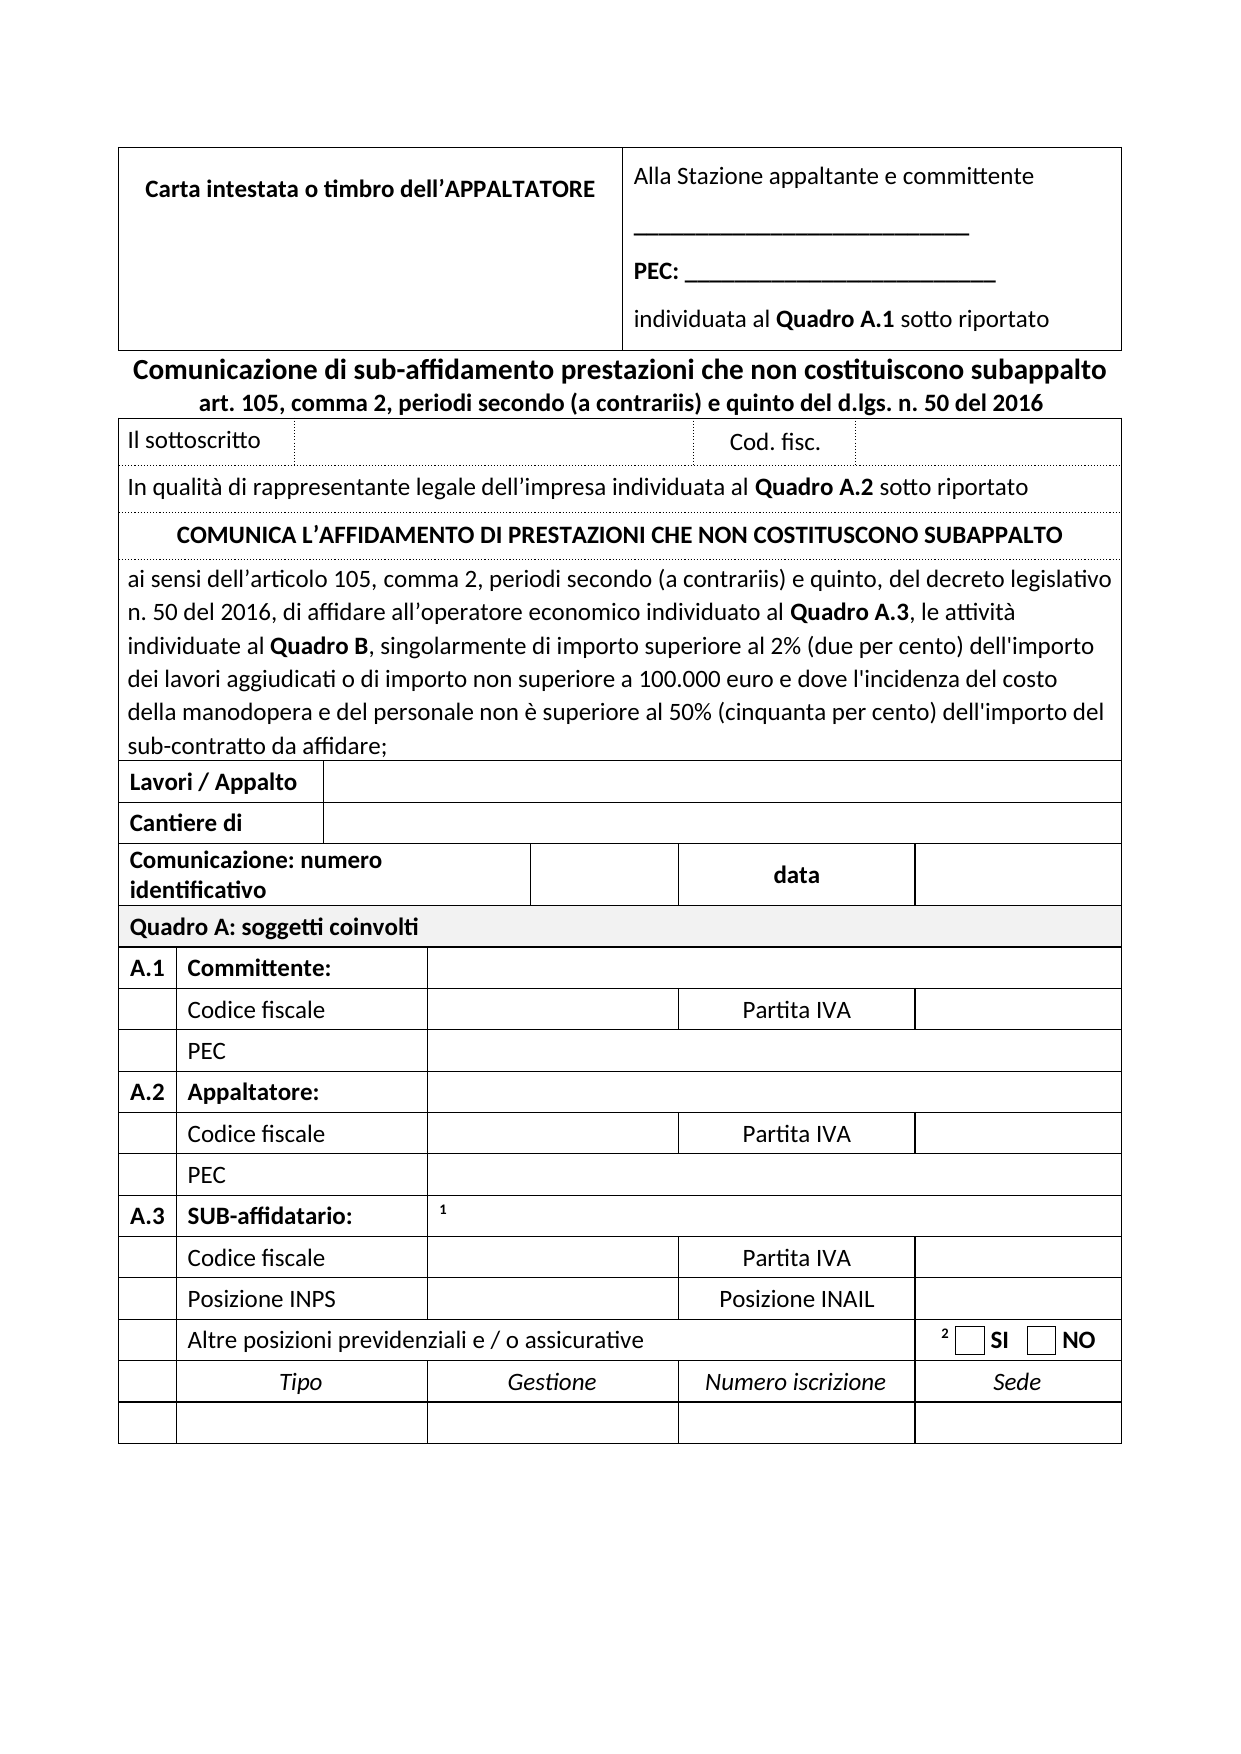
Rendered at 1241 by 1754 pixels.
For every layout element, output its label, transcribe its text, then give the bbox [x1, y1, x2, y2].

table_cell [119, 1320, 176, 1360]
table_cell Cod. fisc. [693, 419, 855, 465]
table_cell [119, 1403, 176, 1443]
table_cell [428, 1196, 1121, 1236]
table_cell [119, 1113, 176, 1153]
table_cell In qualità di rappresentante legale dell’impresa individuata al Quadro A.2 sotto riportato [119, 465, 1121, 512]
table_cell [855, 419, 1121, 465]
table_cell [916, 1237, 1121, 1277]
table_header Carta intestata o timbro dell’APPALTATORE [119, 148, 622, 350]
table_cell [916, 989, 1121, 1029]
table_cell SI NO [916, 1320, 1121, 1360]
table_header Alla Stazione appaltante e committente ___________________________ PEC: _________________________ individuata al Quadro A.1 sotto riportato [623, 148, 1121, 350]
table_cell [324, 761, 1121, 802]
table_cell [916, 1403, 1121, 1443]
table_cell [428, 1030, 1121, 1071]
table_cell [428, 1403, 678, 1443]
table_cell [916, 844, 1121, 905]
table_cell Altre posizioni previdenziali e / o assicurative [177, 1320, 914, 1360]
table_cell [428, 1278, 678, 1319]
table_cell Gestione [428, 1361, 678, 1401]
table_cell PEC [177, 1154, 427, 1194]
table_cell COMUNICA L’AFFIDAMENTO DI PRESTAZIONI CHE NON COSTITUSCONO SUBAPPALTO [119, 512, 1121, 559]
table_cell Quadro A: soggetti coinvolti [119, 906, 1121, 946]
table_cell Comunicazione: numero identificativo [119, 844, 530, 905]
table_cell Lavori / Appalto [119, 761, 323, 802]
table_cell Tipo [177, 1361, 427, 1401]
table_cell [177, 1403, 427, 1443]
table_cell [119, 989, 176, 1029]
table_cell [679, 1403, 914, 1443]
table_cell Comunicazione di sub-affidamento prestazioni che non costituiscono subappalto art. 105, comma 2, periodi secondo (a contrariis) e quinto del d.lgs. n. 50 del 2016 [118, 351, 1122, 417]
table_cell Posizione INPS [177, 1278, 427, 1319]
table_cell Cantiere di [119, 803, 323, 843]
table_cell [119, 1154, 176, 1194]
table_cell Partita IVA [679, 1237, 914, 1277]
table_cell A.3 [119, 1196, 176, 1236]
table_cell [428, 1072, 1121, 1112]
table_cell Codice fiscale [177, 1113, 427, 1153]
table_cell [119, 1278, 176, 1319]
table_cell data [679, 844, 914, 905]
table_cell Sede [916, 1361, 1121, 1401]
table_cell [531, 844, 678, 905]
table_cell [428, 989, 678, 1029]
table_cell Partita IVA [679, 1113, 914, 1153]
table_cell Numero iscrizione [679, 1361, 914, 1401]
table_cell Posizione INAIL [679, 1278, 914, 1319]
table_cell Committente: [177, 948, 427, 988]
table_cell SUB-affidatario: [177, 1196, 427, 1236]
table_cell [916, 1113, 1121, 1153]
table_cell Partita IVA [679, 989, 914, 1029]
table_cell ai sensi dell’articolo 105, comma 2, periodi secondo (a contrariis) e quinto, del decreto legislativo n. 50 del 2016, di affidare all’operatore economico individuato al Quadro A.3, le attività individuate al Quadro B, singolarmente di importo superiore al 2% (due per cento) dell'importo dei lavori aggiudicati o di importo non superiore a 100.000 euro e dove l'incidenza del costo della manodopera e del personale non è superiore al 50% (cinquanta per cento) dell'importo del sub-contratto da affidare; [119, 559, 1121, 760]
table_cell PEC [177, 1030, 427, 1071]
table_cell A.2 [119, 1072, 176, 1112]
table_cell [428, 1113, 678, 1153]
table_cell Appaltatore: [177, 1072, 427, 1112]
table_cell [916, 1278, 1121, 1319]
table_cell Codice fiscale [177, 1237, 427, 1277]
table_cell [119, 1361, 176, 1401]
table_cell [294, 419, 693, 465]
table_cell Il sottoscritto [119, 419, 294, 465]
table_cell [428, 1154, 1121, 1194]
table_cell [428, 948, 1121, 988]
table_cell [119, 1030, 176, 1071]
table_cell [324, 803, 1121, 843]
table_cell A.1 [119, 948, 176, 988]
table_cell [119, 1237, 176, 1277]
table_cell Codice fiscale [177, 989, 427, 1029]
table_cell [428, 1237, 678, 1277]
